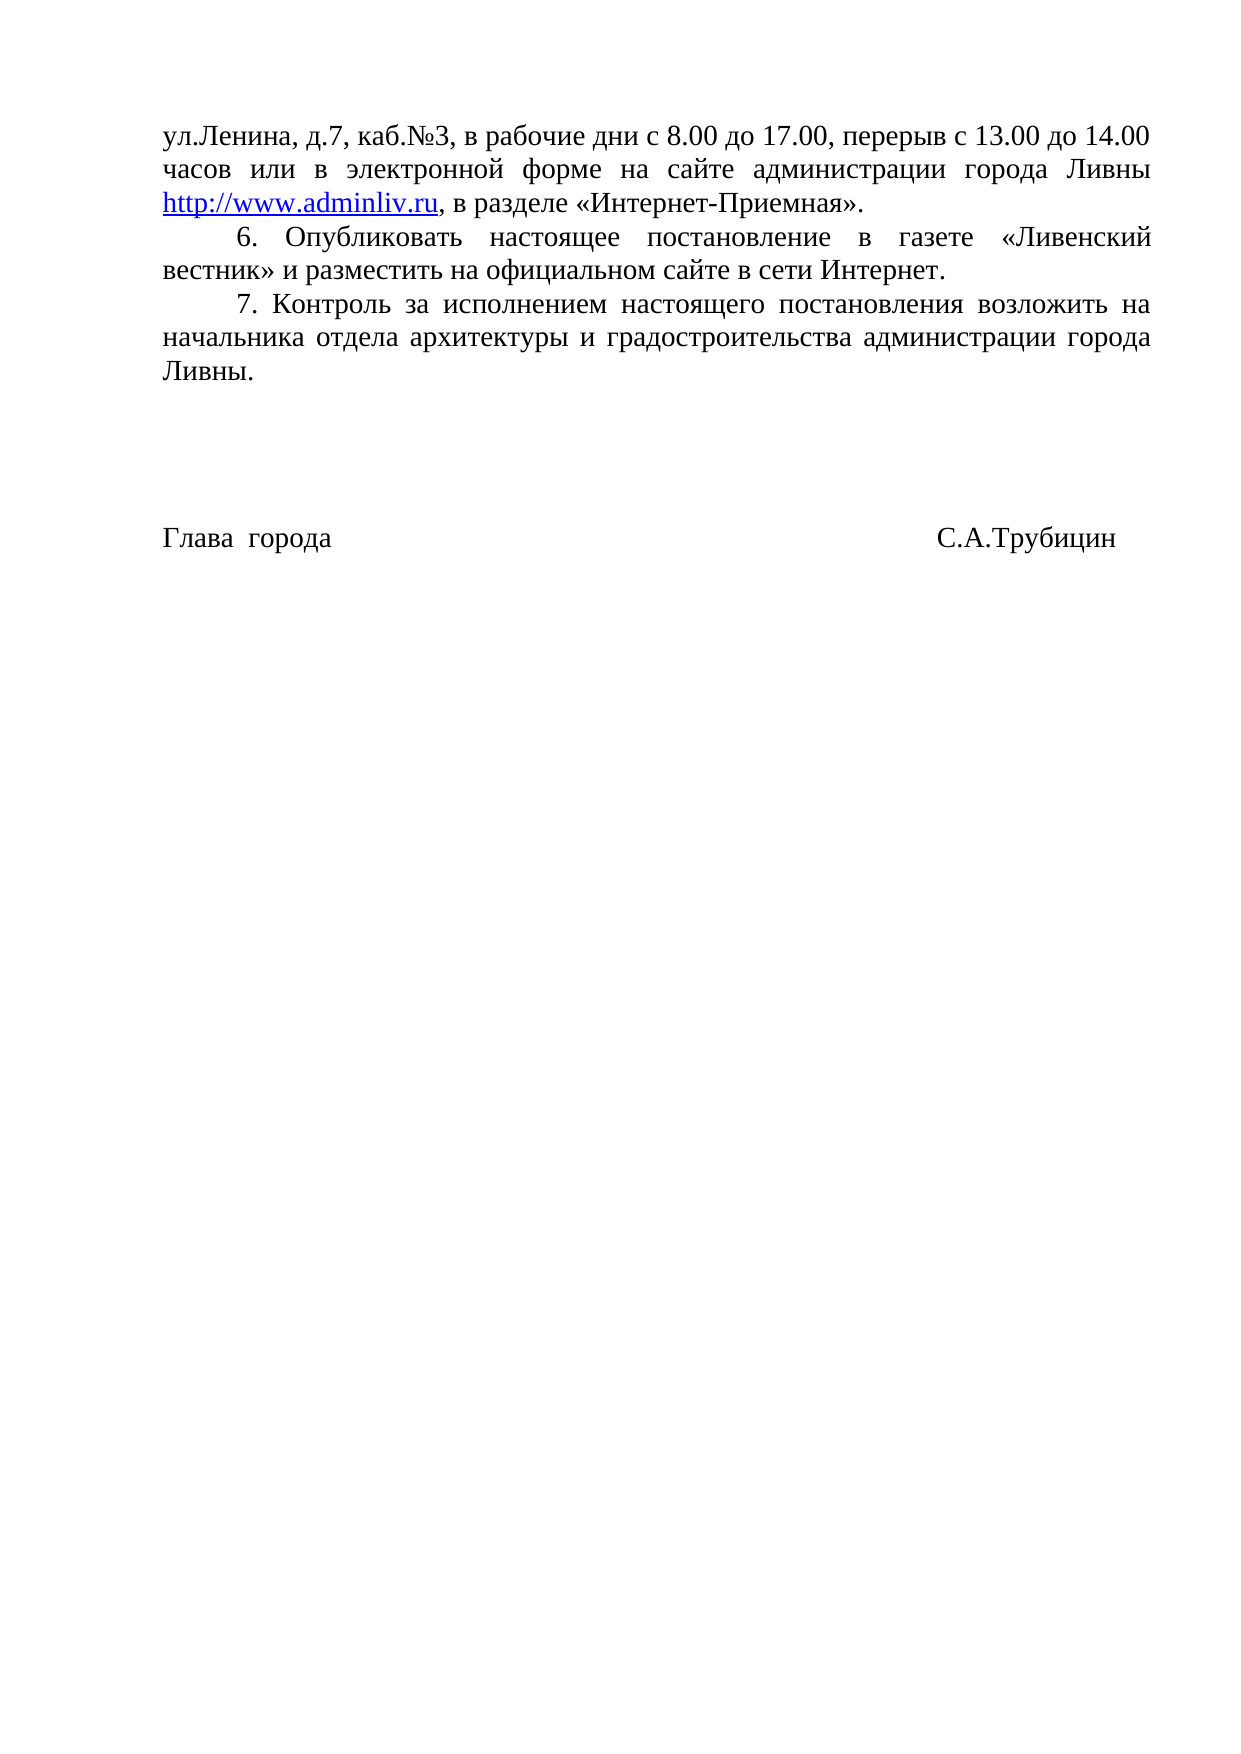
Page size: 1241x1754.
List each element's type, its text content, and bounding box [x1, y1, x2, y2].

text Глава города С.А.Трубицин [162, 521, 1152, 554]
text 6. Опубликовать настоящее постановление в газете «Ливенский вестник» и разместить на официальном сайте в сети Интернет. [162, 219, 1152, 286]
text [162, 118, 1152, 219]
text 7. Контроль за исполнением настоящего постановления возложить на начальника отдела архитектуры и градостроительства администрации города Ливны. [162, 286, 1152, 386]
